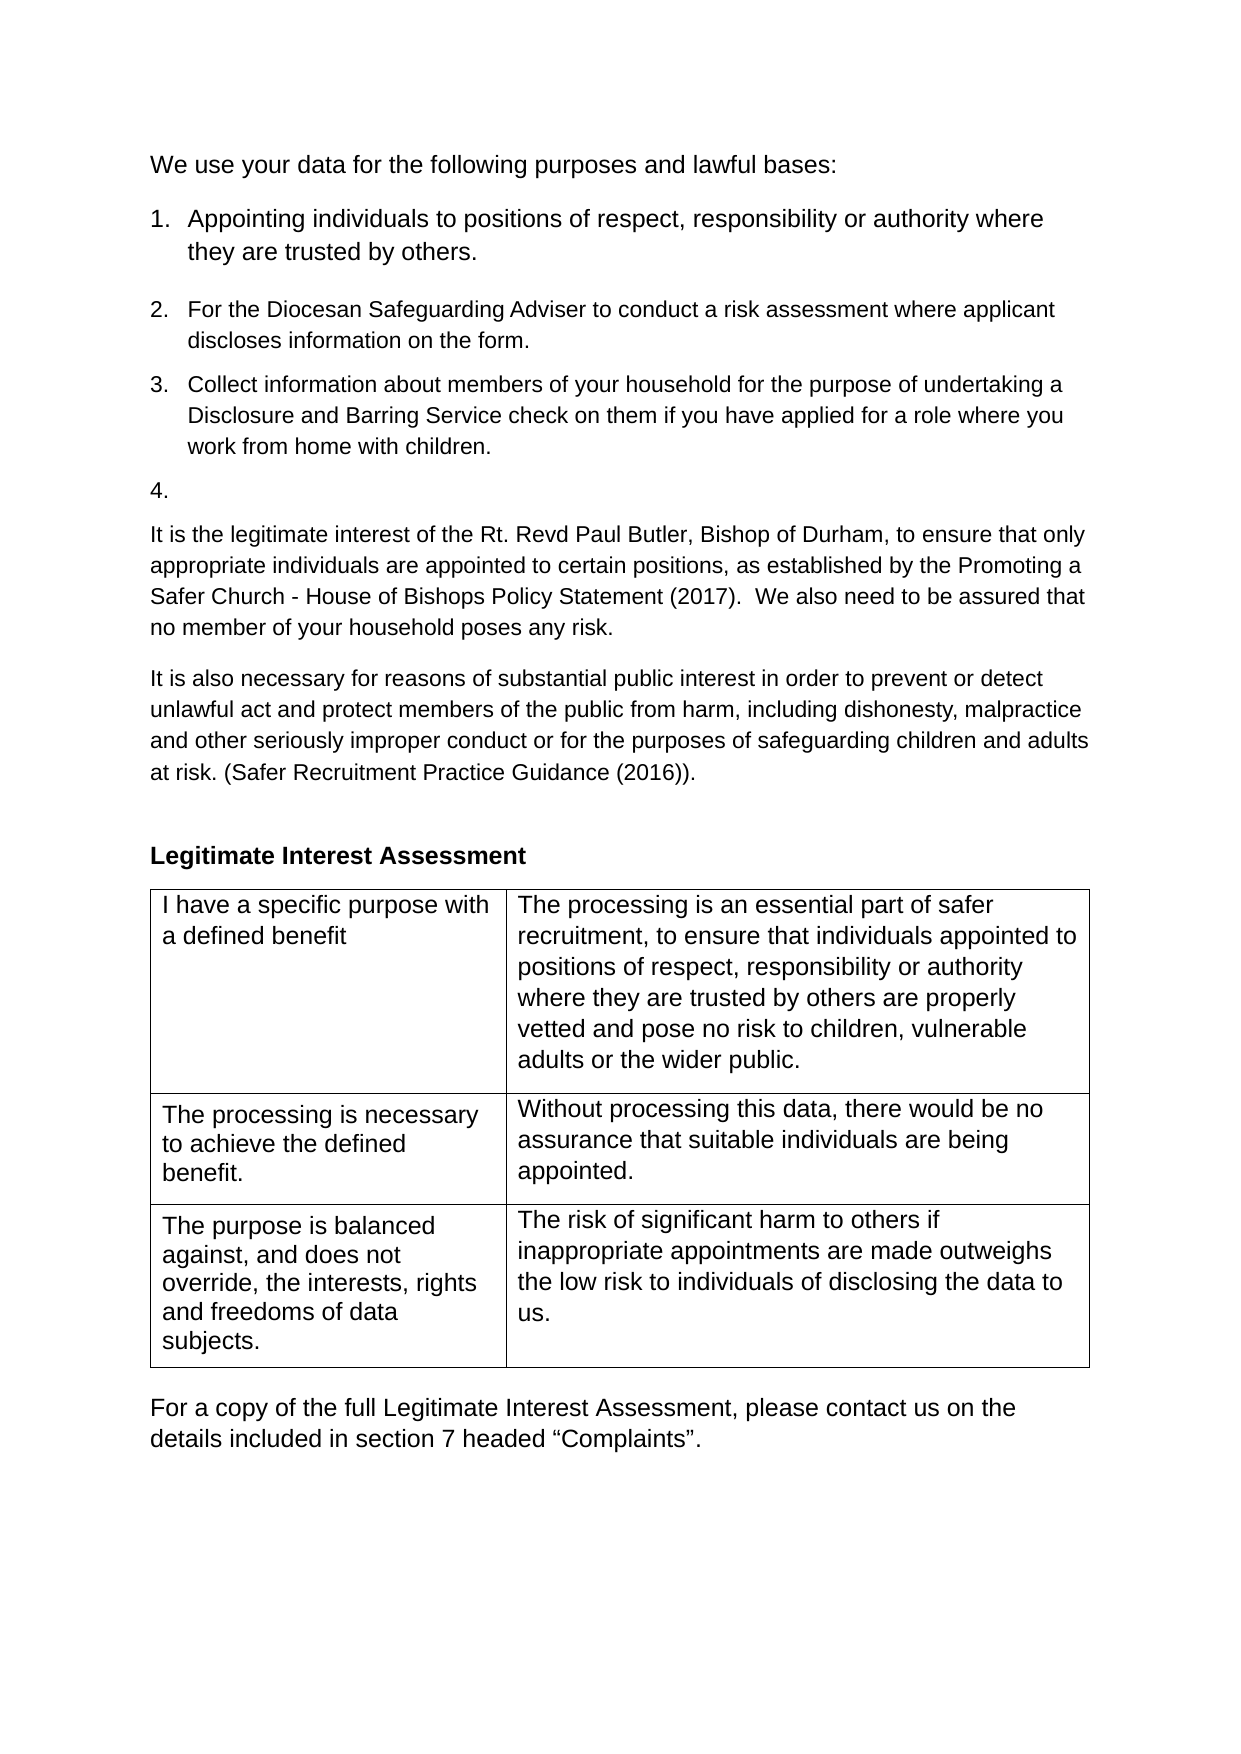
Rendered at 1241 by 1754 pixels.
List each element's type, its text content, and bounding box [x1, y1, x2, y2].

title For the Diocesan Safeguarding Adviser to conduct a risk assessment where applicant discloses information on the form. [150, 291, 1090, 353]
title It is also necessary for reasons of substantial public interest in order to prevent or detect unlawful act and protect members of the public from harm, including dishonesty, malpractice and other seriously improper conduct or for the purposes of safeguarding children and adults at risk. (Safer Recruitment Practice Guidance (2016)). [150, 660, 1090, 785]
table_cell Without processing this data, there would be no assurance that suitable individuals are being appointed. [507, 1094, 1089, 1204]
list Appointing individuals to positions of respect, responsibility or authority where they are trusted by others. [150, 204, 1090, 266]
text It is the legitimate interest of the Rt. Revd Paul Butler, Bishop of Durham, to ensure that only appropriate individuals are appointed to certain positions, as established by the Promoting a Safer Church - House of Bishops Policy Statement (2017). We also need to be assured that no member of your household poses any risk. [150, 516, 1090, 641]
table_cell The processing is necessary to achieve the defined benefit. [151, 1094, 506, 1204]
text We use your data for the following purposes and lawful bases: [150, 150, 1090, 179]
text Legitimate Interest Assessment [150, 841, 1090, 870]
title Collect information about members of your household for the purpose of undertaking a Disclosure and Barring Service check on them if you have applied for a role where you work from home with children. [150, 366, 1090, 459]
table_header I have a specific purpose with a defined benefit [151, 890, 506, 1093]
table_header The processing is an essential part of safer recruitment, to ensure that individuals appointed to positions of respect, responsibility or authority where they are trusted by others are properly vetted and pose no risk to children, vulnerable adults or the wider public. [507, 890, 1089, 1093]
table_cell The purpose is balanced against, and does not override, the interests, rights and freedoms of data subjects. [151, 1205, 506, 1367]
table_cell The risk of significant harm to others if inappropriate appointments are made outweighs the low risk to individuals of disclosing the data to us. [507, 1205, 1089, 1367]
text For a copy of the full Legitimate Interest Assessment, please contact us on the details included in section 7 headed “Complaints”. [150, 1393, 1090, 1453]
